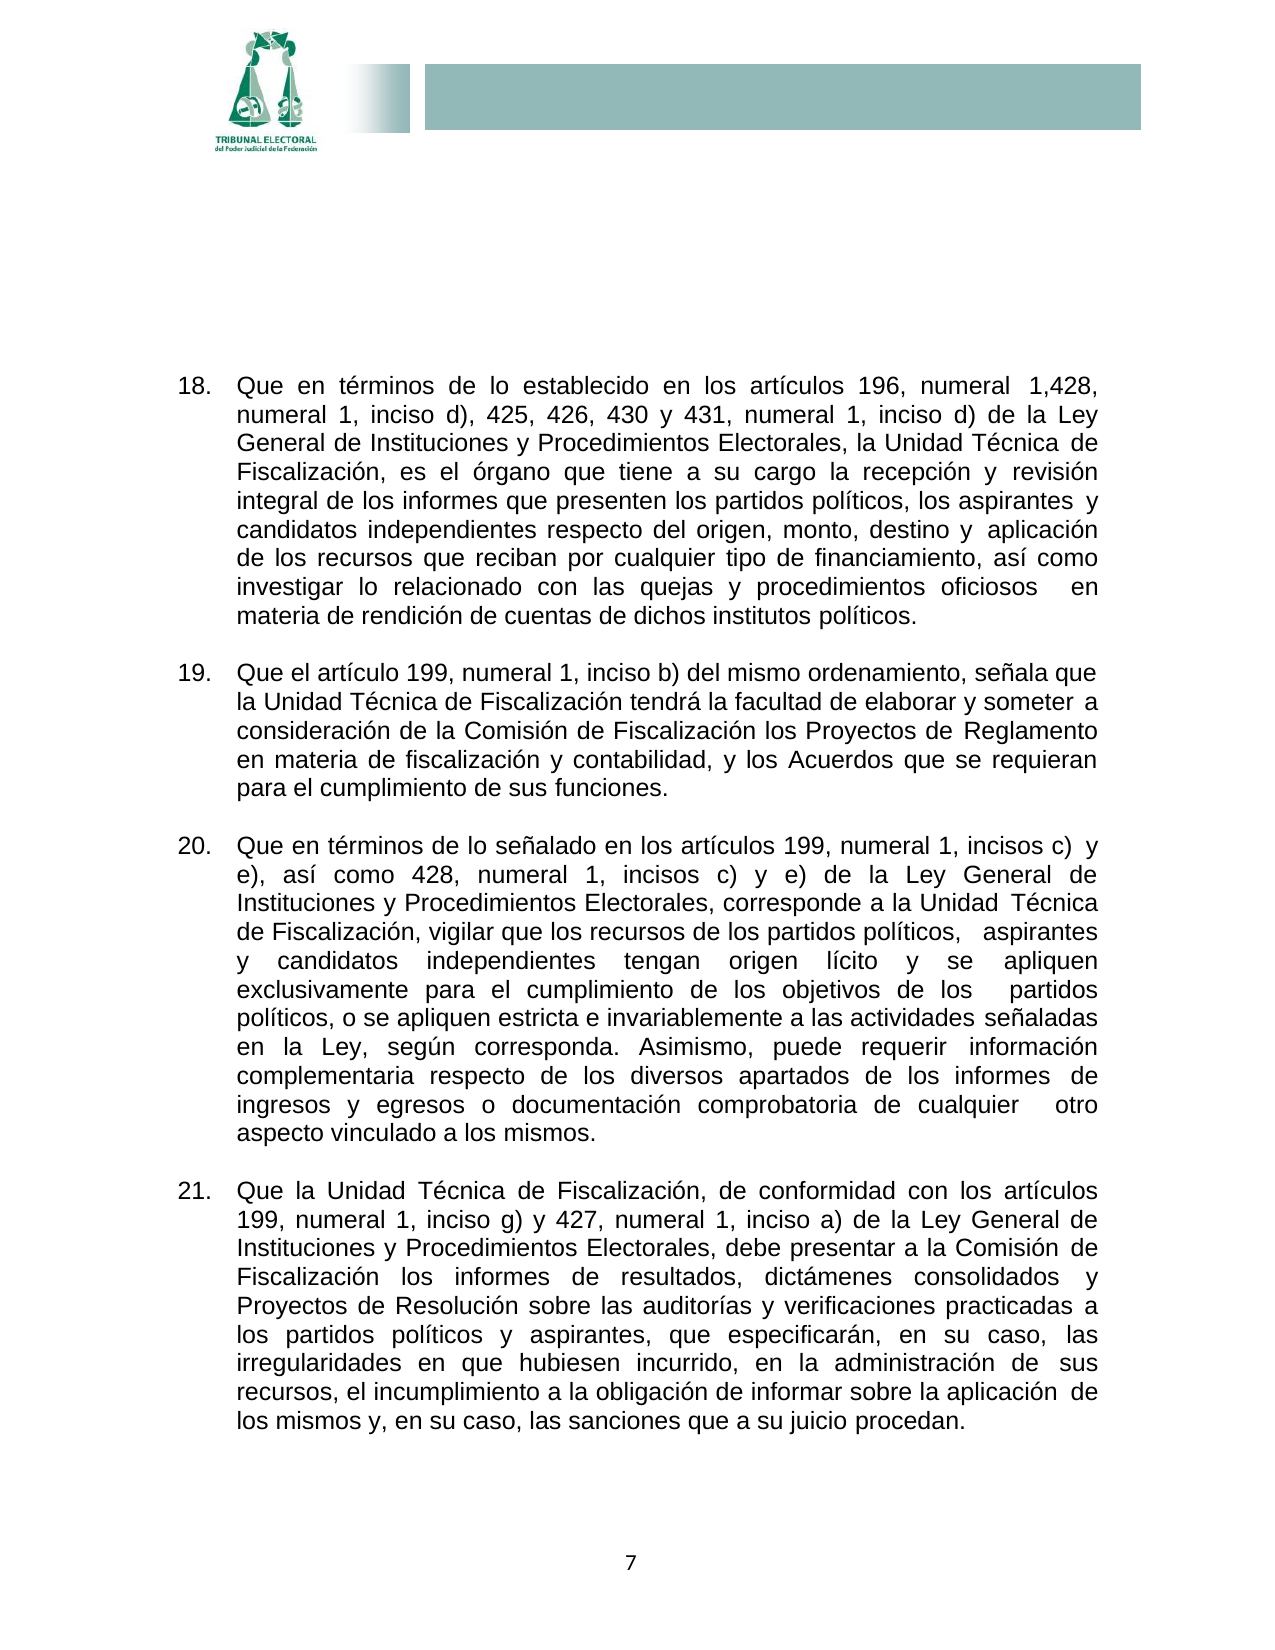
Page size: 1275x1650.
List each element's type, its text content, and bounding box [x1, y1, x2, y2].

list Que en términos de lo establecido en los artículos 196, numeral 1,428, numeral 1, inciso d), 425, 426, 430 y 431, numeral 1, inciso d) de la Ley General de Instituciones y Procedimientos Electorales, la Unidad Técnica de Fiscalización, es el órgano que tiene a su cargo la recepción y revisión integral de los informes que presenten los partidos políticos, los aspirantes y candidatos independientes respecto del origen, monto, destino y aplicación de los recursos que reciban por cualquier tipo de financiamiento, así como investigar lo relacionado con las quejas y procedimientos oficiosos en materia de rendición de cuentas de dichos institutos políticos. [177, 371, 1098, 630]
list Que la Unidad Técnica de Fiscalización, de conformidad con los artículos 199, numeral 1, inciso g) y 427, numeral 1, inciso a) de la Ley General de Instituciones y Procedimientos Electorales, debe presentar a la Comisión de Fiscalización los informes de resultados, dictámenes consolidados y Proyectos de Resolución sobre las auditorías y verificaciones practicadas a los partidos políticos y aspirantes, que especificarán, en su caso, las irregularidades en que hubiesen incurrido, en la administración de sus recursos, el incumplimiento a la obligación de informar sobre la aplicación de los mismos y, en su caso, las sanciones que a su juicio procedan. [177, 1176, 1098, 1435]
list Que el artículo 199, numeral 1, inciso b) del mismo ordenamiento, señala que la Unidad Técnica de Fiscalización tendrá la facultad de elaborar y someter a consideración de la Comisión de Fiscalización los Proyectos de Reglamento en materia de fiscalización y contabilidad, y los Acuerdos que se requieran para el cumplimiento de sus funciones. [177, 658, 1098, 802]
picture [173, 28, 410, 152]
list Que en términos de lo señalado en los artículos 199, numeral 1, incisos c) y e), así como 428, numeral 1, incisos c) y e) de la Ley General de Instituciones y Procedimientos Electorales, corresponde a la Unidad Técnica de Fiscalización, vigilar que los recursos de los partidos políticos, aspirantes y candidatos independientes tengan origen lícito y se apliquen exclusivamente para el cumplimiento de los objetivos de los partidos políticos, o se apliquen estricta e invariablemente a las actividades señaladas en la Ley, según corresponda. Asimismo, puede requerir información complementaria respecto de los diversos apartados de los informes de ingresos y egresos o documentación comprobatoria de cualquier otro aspecto vinculado a los mismos. [177, 831, 1098, 1147]
